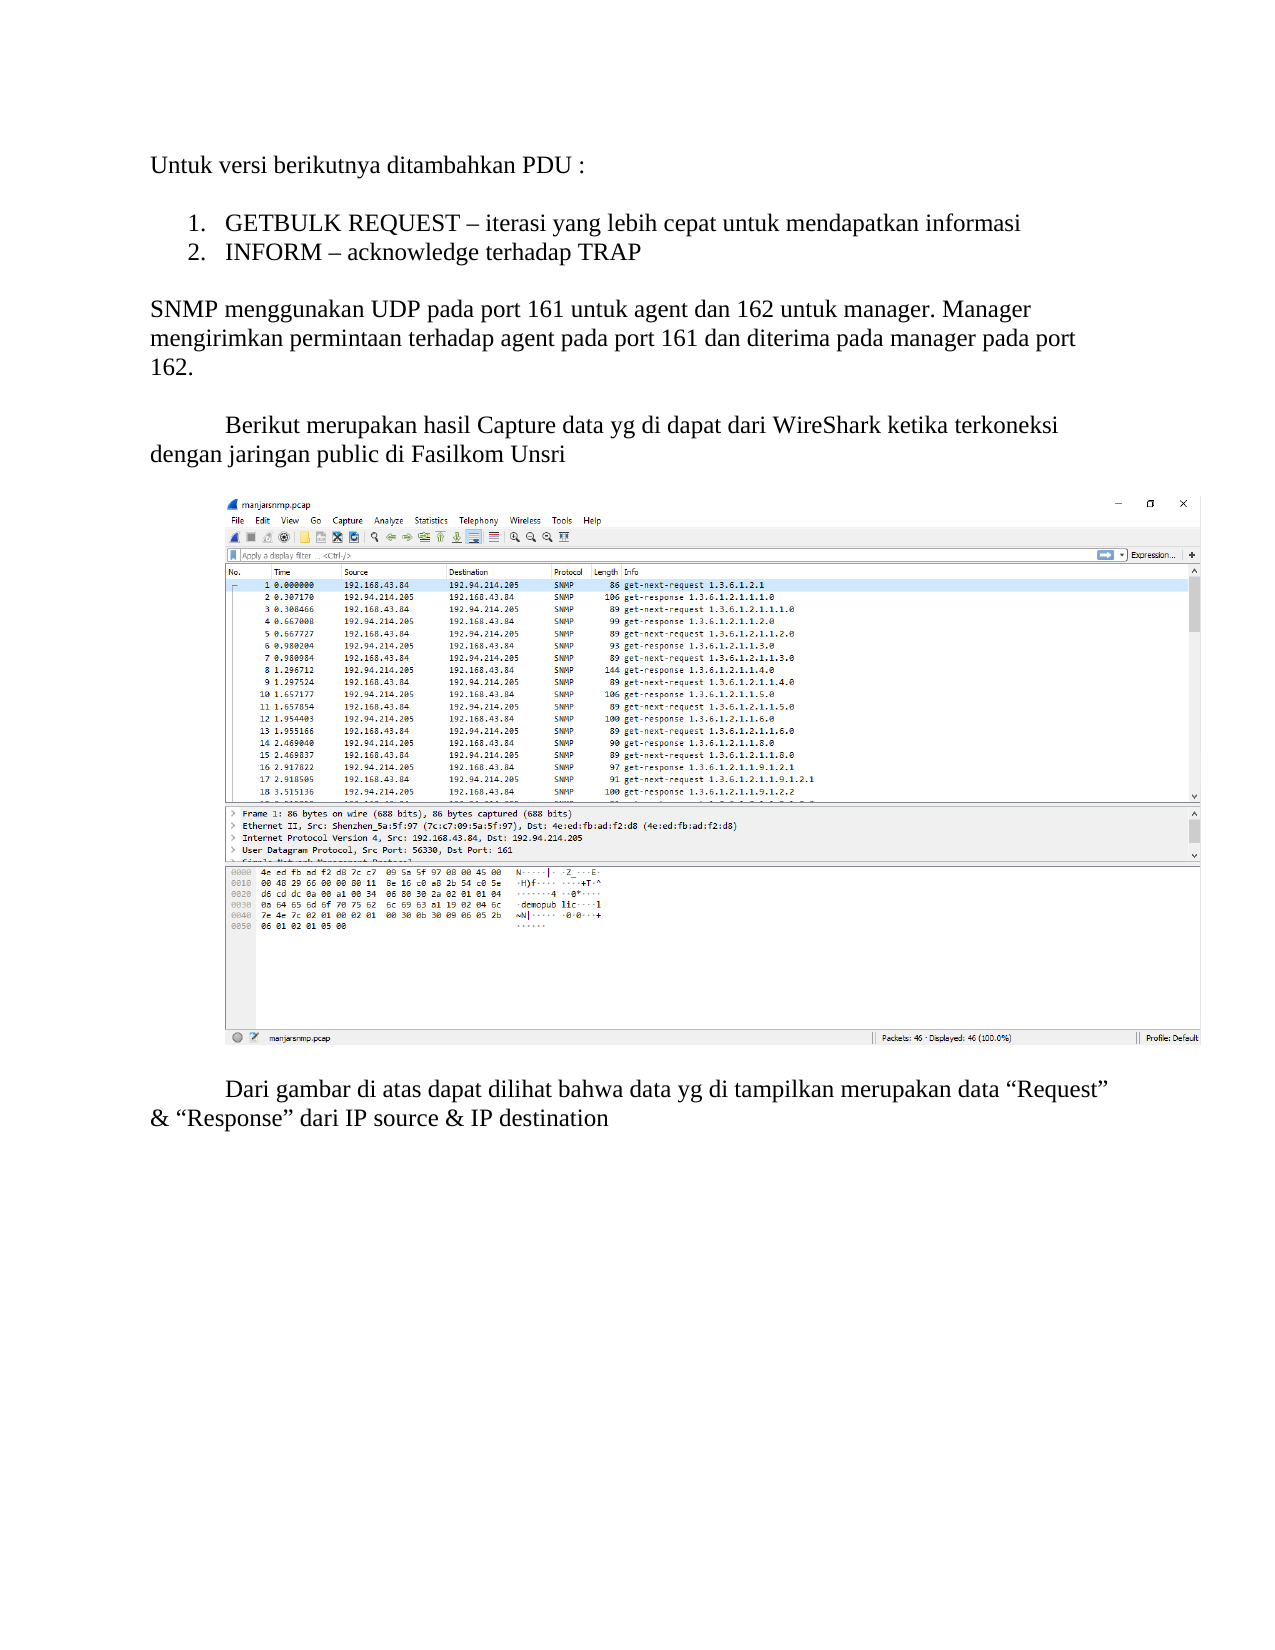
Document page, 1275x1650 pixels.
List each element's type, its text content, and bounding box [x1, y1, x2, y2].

text Untuk versi berikutnya ditambahkan PDU : [150, 150, 1125, 179]
picture [225, 496, 1200, 1045]
text Dari gambar di atas dapat dilihat bahwa data yg di tampilkan merupakan data “Request” & “Response” dari IP source & IP destination [150, 1074, 1125, 1131]
text Berikut merupakan hasil Capture data yg di dapat dari WireShark ketika terkoneksi dengan jaringan public di Fasilkom Unsri [150, 410, 1125, 467]
list INFORM – acknowledge terhadap TRAP [187, 237, 1125, 265]
list GETBULK REQUEST – iterasi yang lebih cepat untuk mendapatkan informasi [187, 208, 1125, 237]
text SNMP menggunakan UDP pada port 161 untuk agent dan 162 untuk manager. Manager mengirimkan permintaan terhadap agent pada port 161 dan diterima pada manager pada port 162. [150, 294, 1125, 381]
